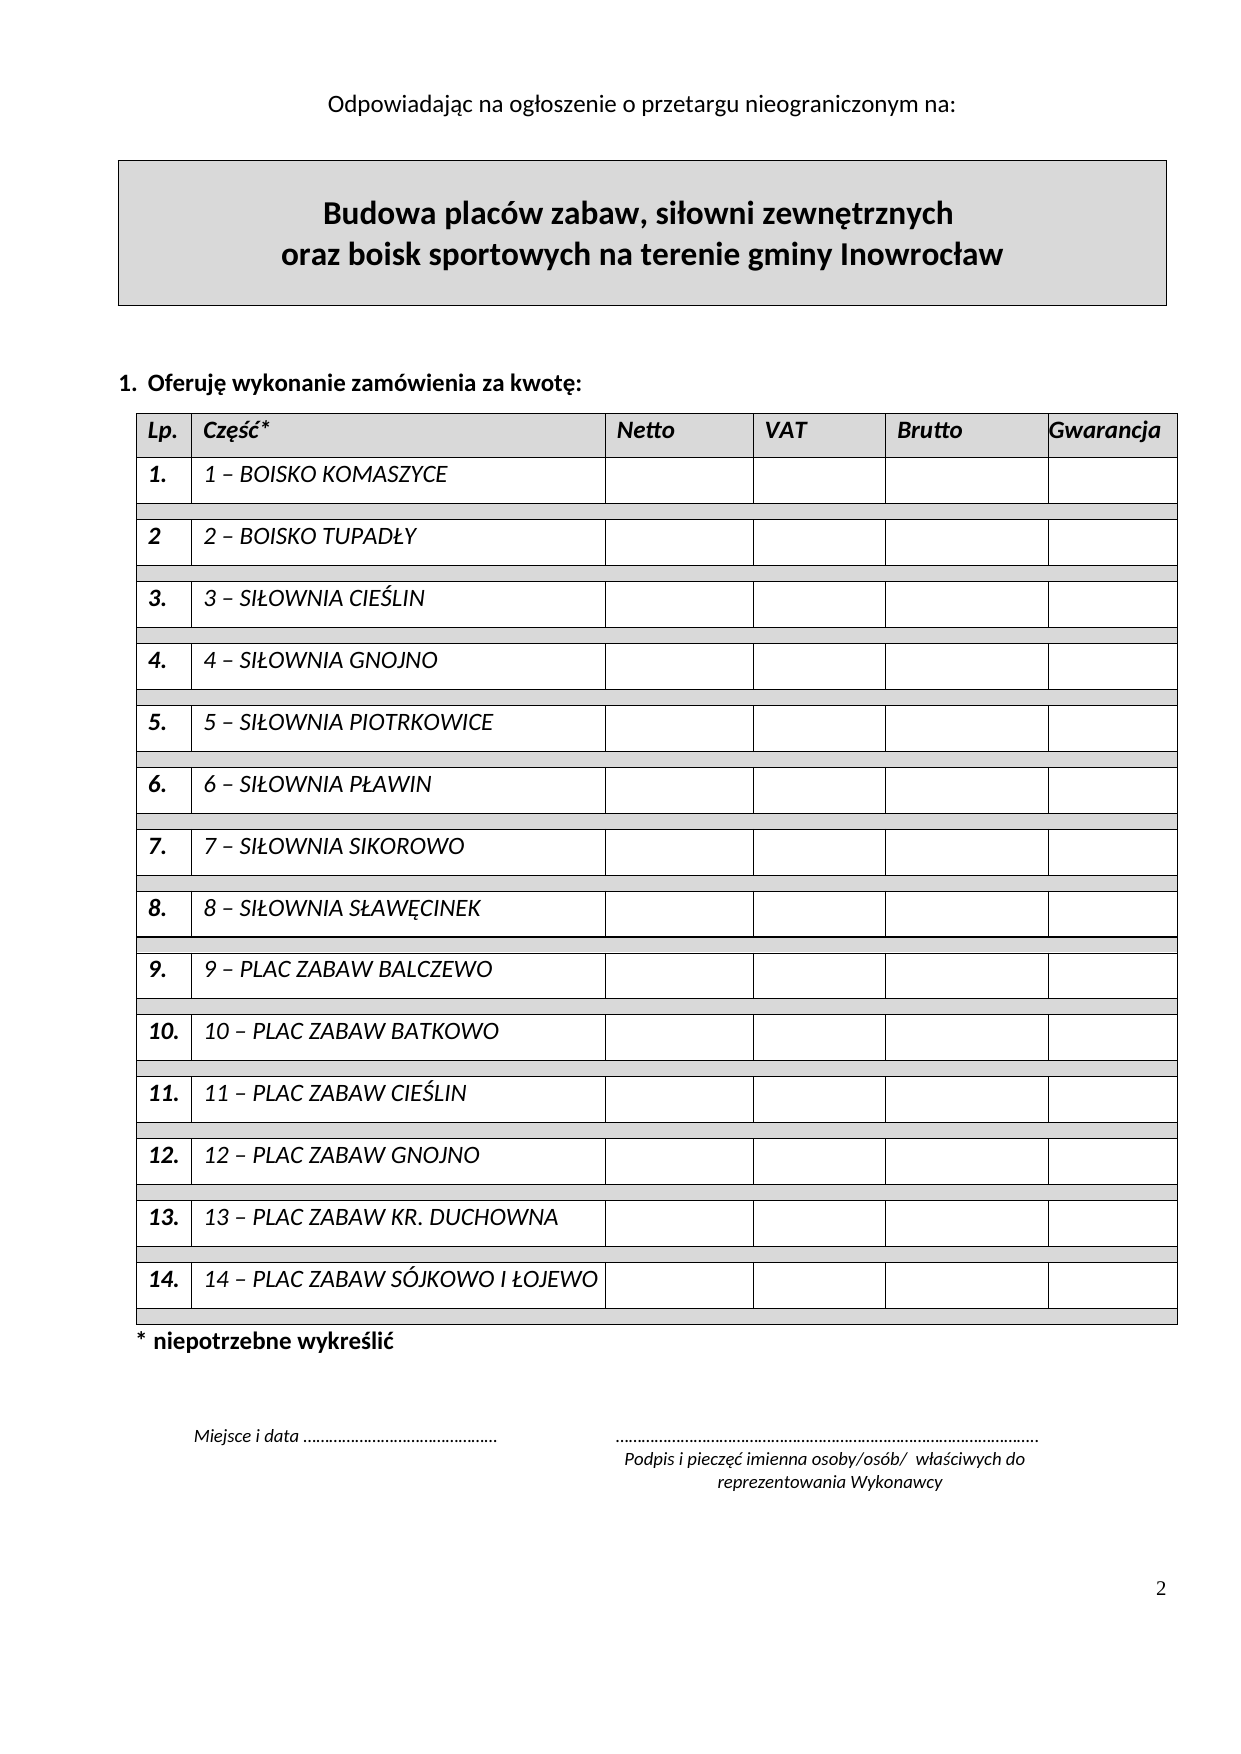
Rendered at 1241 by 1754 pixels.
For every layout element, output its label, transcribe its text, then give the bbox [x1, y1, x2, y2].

table_header Budowa placów zabaw, siłowni zewnętrznych oraz boisk sportowych na terenie gminy Inowrocław [119, 161, 1166, 305]
table_cell [137, 752, 1177, 767]
table_cell [606, 1077, 753, 1122]
table_cell [1049, 830, 1177, 874]
table_cell [606, 1015, 753, 1060]
table_cell [1049, 644, 1177, 689]
table_cell [606, 1263, 753, 1308]
table_cell [137, 1185, 1177, 1200]
text Miejsce i data ……………………………………… …………………………………………………………………………………….. [170, 1424, 1166, 1447]
table_cell [1049, 706, 1177, 751]
table_cell [606, 644, 753, 689]
table_cell [886, 458, 1048, 503]
table_cell [1049, 458, 1177, 503]
table_cell [754, 1201, 885, 1246]
table_cell 3 – SIŁOWNIA CIEŚLIN [192, 582, 605, 627]
table_cell [886, 892, 1048, 936]
table_cell [606, 1201, 753, 1246]
table_cell [137, 876, 1177, 891]
table_cell [754, 582, 885, 627]
table_cell [1049, 1015, 1177, 1060]
text Odpowiadając na ogłoszenie o przetargu nieograniczonym na: [118, 89, 1166, 119]
table_header Część* [192, 414, 605, 457]
table_cell 6. [137, 768, 191, 813]
table_cell 12. [137, 1139, 191, 1184]
table_cell [1049, 582, 1177, 627]
table_cell [1049, 892, 1177, 936]
table_cell [754, 1139, 885, 1184]
table_cell [137, 938, 1177, 952]
table_cell [754, 1015, 885, 1060]
text Podpis i pieczęć imienna osoby/osób/ właściwych do reprezentowania Wykonawcy [118, 1447, 1166, 1493]
table_cell [137, 1061, 1177, 1076]
table_cell [1049, 1201, 1177, 1246]
table_cell [754, 520, 885, 565]
table_cell [606, 954, 753, 998]
table_cell 9. [137, 954, 191, 998]
table_cell 10 – PLAC ZABAW BATKOWO [192, 1015, 605, 1060]
table_cell 8. [137, 892, 191, 936]
table_cell [606, 830, 753, 874]
table_cell 2 [137, 520, 191, 565]
table_cell [886, 1015, 1048, 1060]
table_cell 11. [137, 1077, 191, 1122]
table_cell 4. [137, 644, 191, 689]
table_cell [137, 999, 1177, 1014]
table_cell [606, 458, 753, 503]
table_cell [606, 1139, 753, 1184]
table_cell [606, 582, 753, 627]
table_cell 7. [137, 830, 191, 874]
table_cell [137, 1247, 1177, 1262]
table_cell [1049, 768, 1177, 813]
table_cell [1049, 520, 1177, 565]
table_cell 8 – SIŁOWNIA SŁAWĘCINEK [192, 892, 605, 936]
list Oferuję wykonanie zamówienia za kwotę: [118, 367, 1166, 398]
table_cell [754, 892, 885, 936]
table_cell [137, 1309, 1177, 1324]
table_header VAT [754, 414, 885, 457]
table_cell [886, 1077, 1048, 1122]
table_cell [137, 814, 1177, 829]
table_cell [886, 1139, 1048, 1184]
table_cell 5 – SIŁOWNIA PIOTRKOWICE [192, 706, 605, 751]
table_cell [886, 1201, 1048, 1246]
table_cell [606, 768, 753, 813]
table_cell [754, 1263, 885, 1308]
table_header Netto [606, 414, 753, 457]
table_cell [137, 1123, 1177, 1138]
table_cell [137, 628, 1177, 643]
table_cell 1. [137, 458, 191, 503]
table_cell [886, 954, 1048, 998]
table_header Brutto [886, 414, 1048, 457]
table_cell 5. [137, 706, 191, 751]
table_cell [1049, 1263, 1177, 1308]
table_cell 13. [137, 1201, 191, 1246]
table_cell 1 – BOISKO KOMASZYCE [192, 458, 605, 503]
table_cell 14. [137, 1263, 191, 1308]
table_cell [754, 830, 885, 874]
table_cell [754, 768, 885, 813]
table_cell [137, 566, 1177, 581]
table_cell [754, 954, 885, 998]
table_cell [886, 644, 1048, 689]
table_cell [886, 768, 1048, 813]
table_header Lp. [137, 414, 191, 457]
table_cell 4 – SIŁOWNIA GNOJNO [192, 644, 605, 689]
table_cell 6 – SIŁOWNIA PŁAWIN [192, 768, 605, 813]
table_cell [886, 520, 1048, 565]
table_cell 14 – PLAC ZABAW SÓJKOWO I ŁOJEWO [192, 1263, 605, 1308]
table_cell [137, 690, 1177, 705]
table_cell 9 – PLAC ZABAW BALCZEWO [192, 954, 605, 998]
table_cell [137, 504, 1177, 519]
table_cell [754, 458, 885, 503]
table_cell 7 – SIŁOWNIA SIKOROWO [192, 830, 605, 874]
table_cell [754, 706, 885, 751]
table_cell [606, 520, 753, 565]
table_header Gwarancja [1049, 414, 1177, 457]
table_cell [754, 1077, 885, 1122]
table_cell 2 – BOISKO TUPADŁY [192, 520, 605, 565]
table_cell [1049, 1077, 1177, 1122]
table_cell [886, 582, 1048, 627]
table_cell 10. [137, 1015, 191, 1060]
table_cell [886, 1263, 1048, 1308]
table_cell [606, 892, 753, 936]
table_cell [1049, 1139, 1177, 1184]
table_cell [1049, 954, 1177, 998]
table_cell 13 – PLAC ZABAW KR. DUCHOWNA [192, 1201, 605, 1246]
table_cell [606, 706, 753, 751]
text * niepotrzebne wykreślić [118, 1325, 1166, 1355]
table_cell [754, 644, 885, 689]
table_cell 11 – PLAC ZABAW CIEŚLIN [192, 1077, 605, 1122]
table_cell [886, 706, 1048, 751]
table_cell 3. [137, 582, 191, 627]
table_cell 12 – PLAC ZABAW GNOJNO [192, 1139, 605, 1184]
table_cell [886, 830, 1048, 874]
